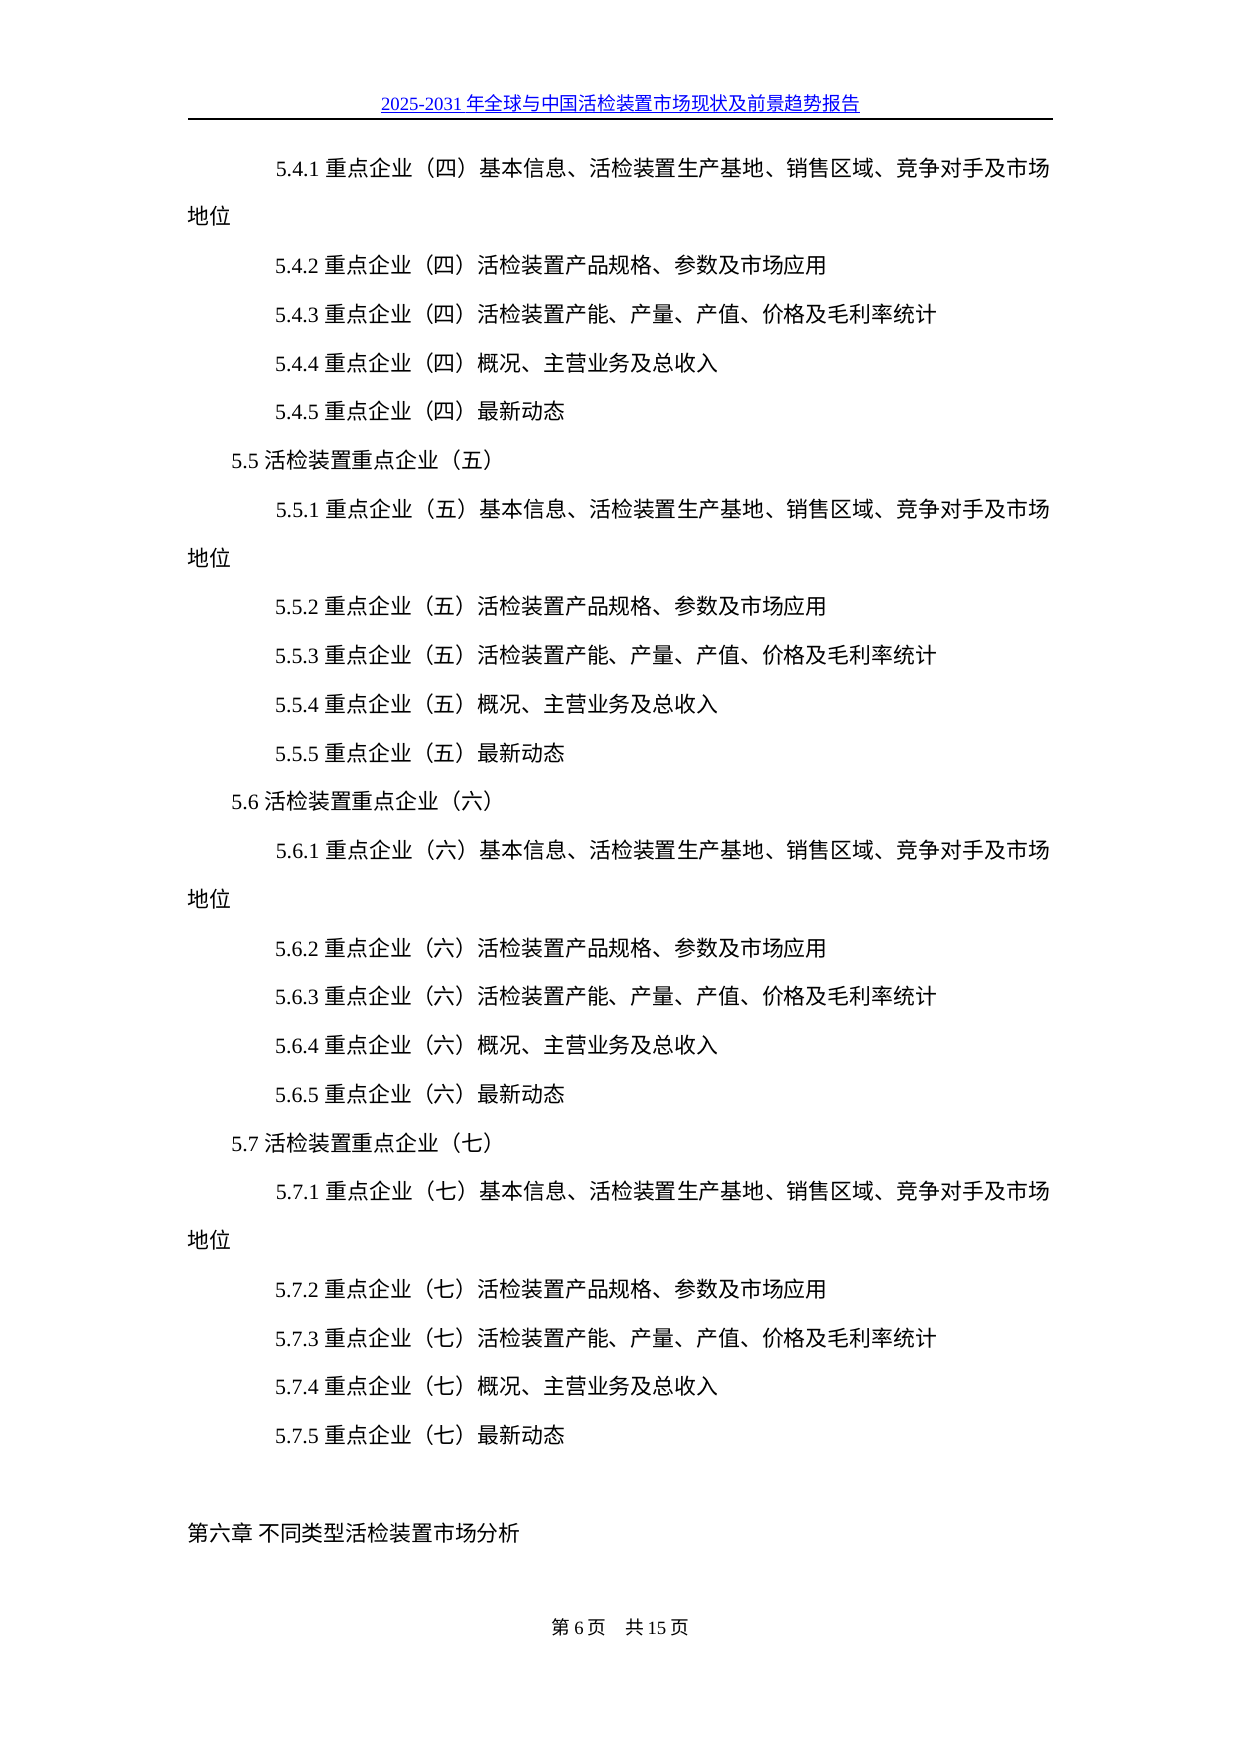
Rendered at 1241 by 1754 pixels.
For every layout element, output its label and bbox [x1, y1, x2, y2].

text [187, 150, 1053, 1548]
